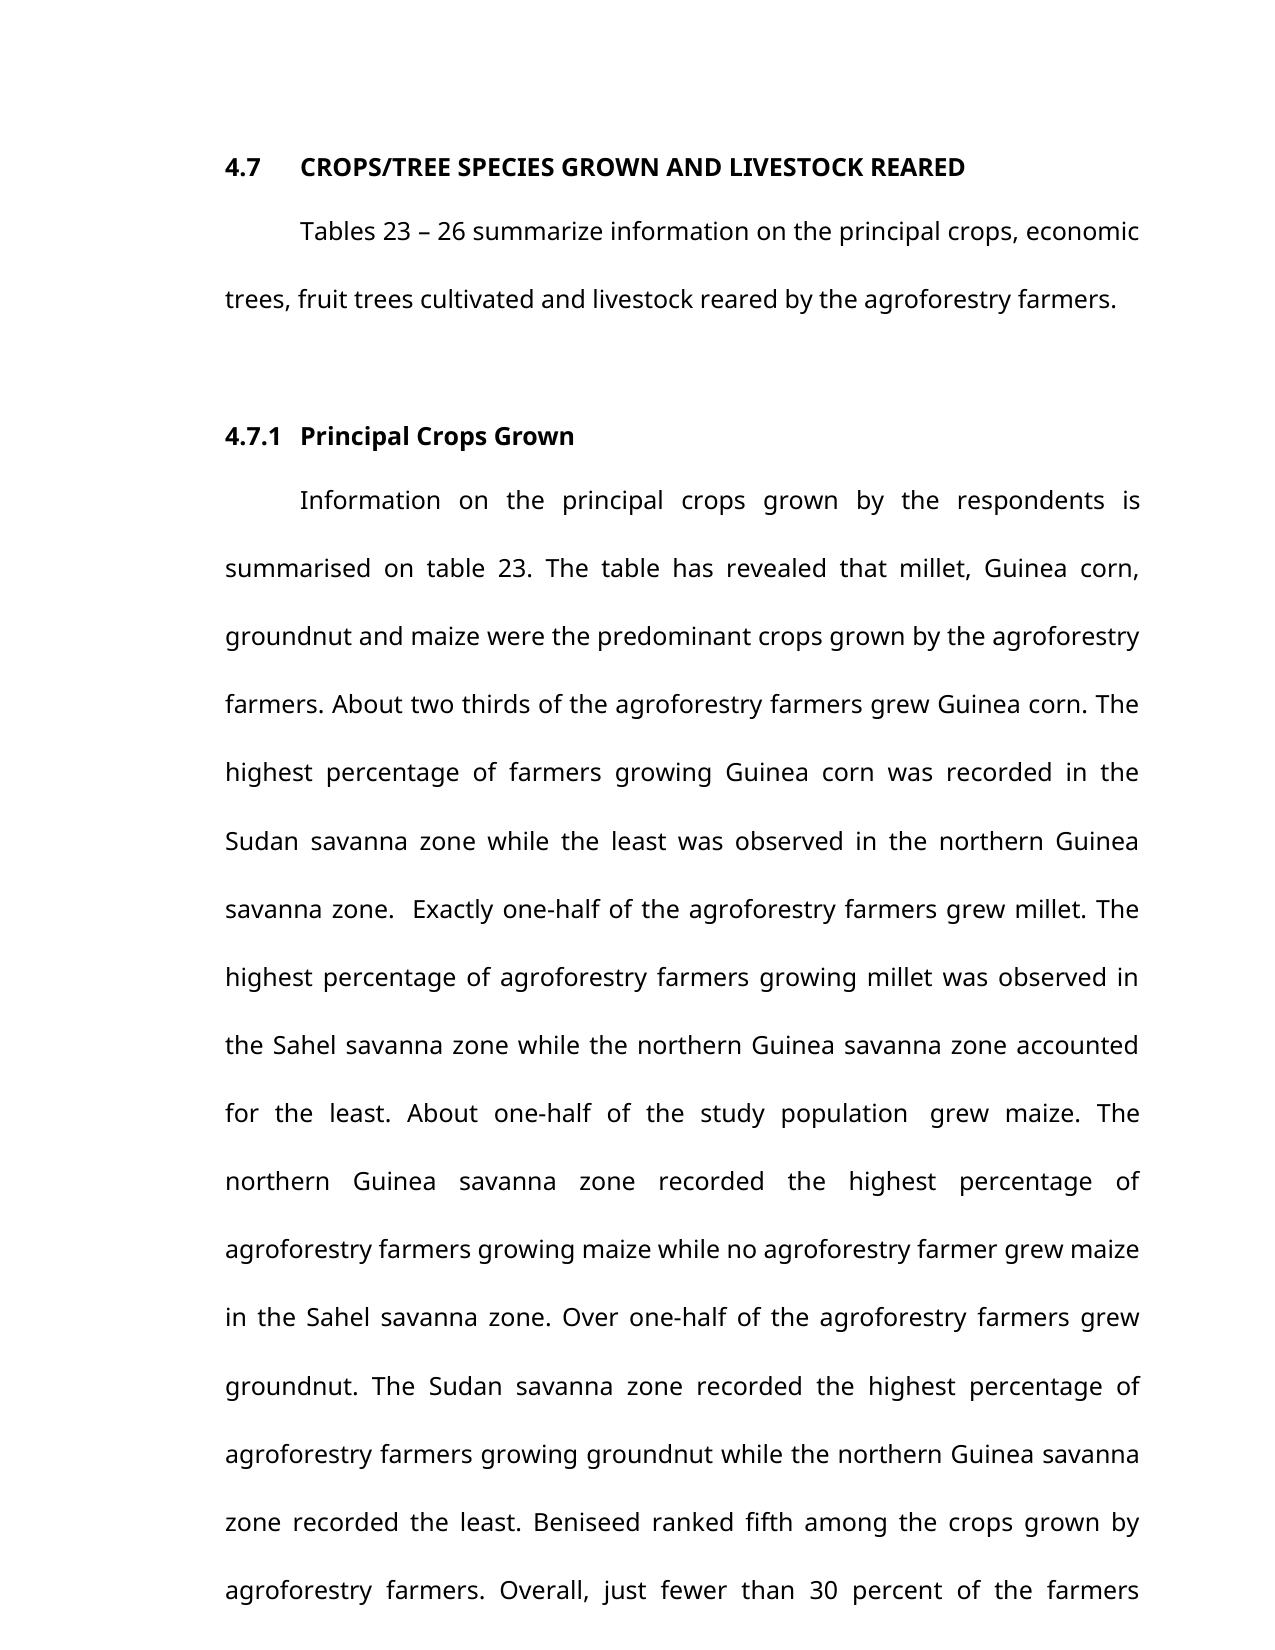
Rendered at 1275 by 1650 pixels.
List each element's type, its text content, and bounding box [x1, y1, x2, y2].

subtitle Principal Crops Grown [225, 418, 1152, 452]
text Tables 23 – 26 summarize information on the principal crops, economic trees, fruit trees cultivated and livestock reared by the agroforestry farmers. [225, 214, 1140, 316]
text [225, 483, 1141, 1607]
subtitle CROPS/TREE SPECIES GROWN AND LIVESTOCK REARED [225, 150, 1152, 184]
